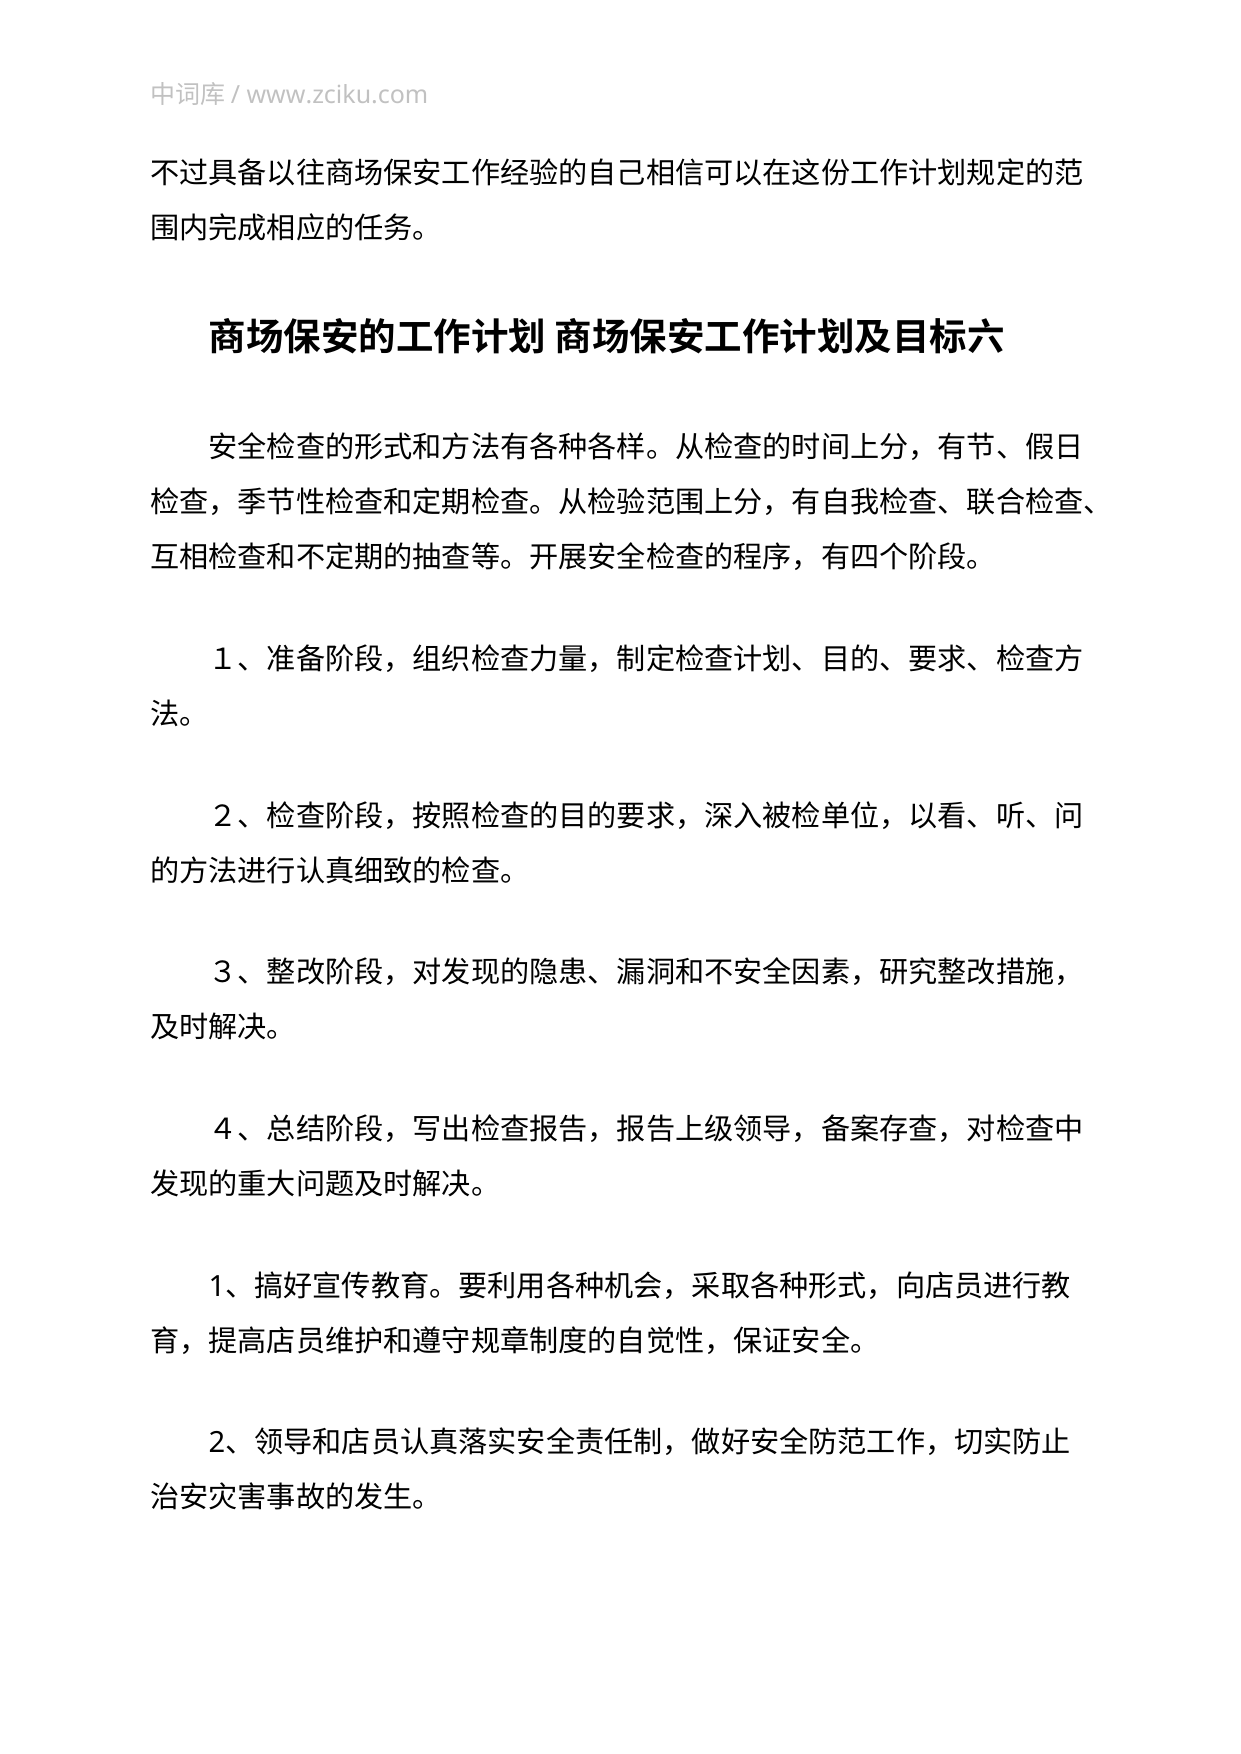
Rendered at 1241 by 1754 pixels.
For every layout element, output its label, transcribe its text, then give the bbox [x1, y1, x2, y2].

text ３、整改阶段，对发现的隐患、漏洞和不安全因素，研究整改措施，及时解决。 [150, 949, 1090, 1046]
text 1、搞好宣传教育。要利用各种机会，采取各种形式，向店员进行教育，提高店员维护和遵守规章制度的自觉性，保证安全。 [150, 1262, 1090, 1359]
text ２、检查阶段，按照检查的目的要求，深入被检单位，以看、听、问的方法进行认真细致的检查。 [150, 792, 1090, 889]
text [150, 150, 1090, 247]
text 2、领导和店员认真落实安全责任制，做好安全防范工作，切实防止治安灾害事故的发生。 [150, 1419, 1090, 1516]
text ４、总结阶段，写出检查报告，报告上级领导，备案存查，对检查中发现的重大问题及时解决。 [150, 1106, 1090, 1203]
text 安全检查的形式和方法有各种各样。从检查的时间上分，有节、假日检查，季节性检查和定期检查。从检验范围上分，有自我检查、联合检查、互相检查和不定期的抽查等。开展安全检查的程序，有四个阶段。 [150, 424, 1090, 576]
text 商场保安的工作计划 商场保安工作计划及目标六 [150, 307, 1090, 361]
text １、准备阶段，组织检查力量，制定检查计划、目的、要求、检查方法。 [150, 636, 1090, 733]
